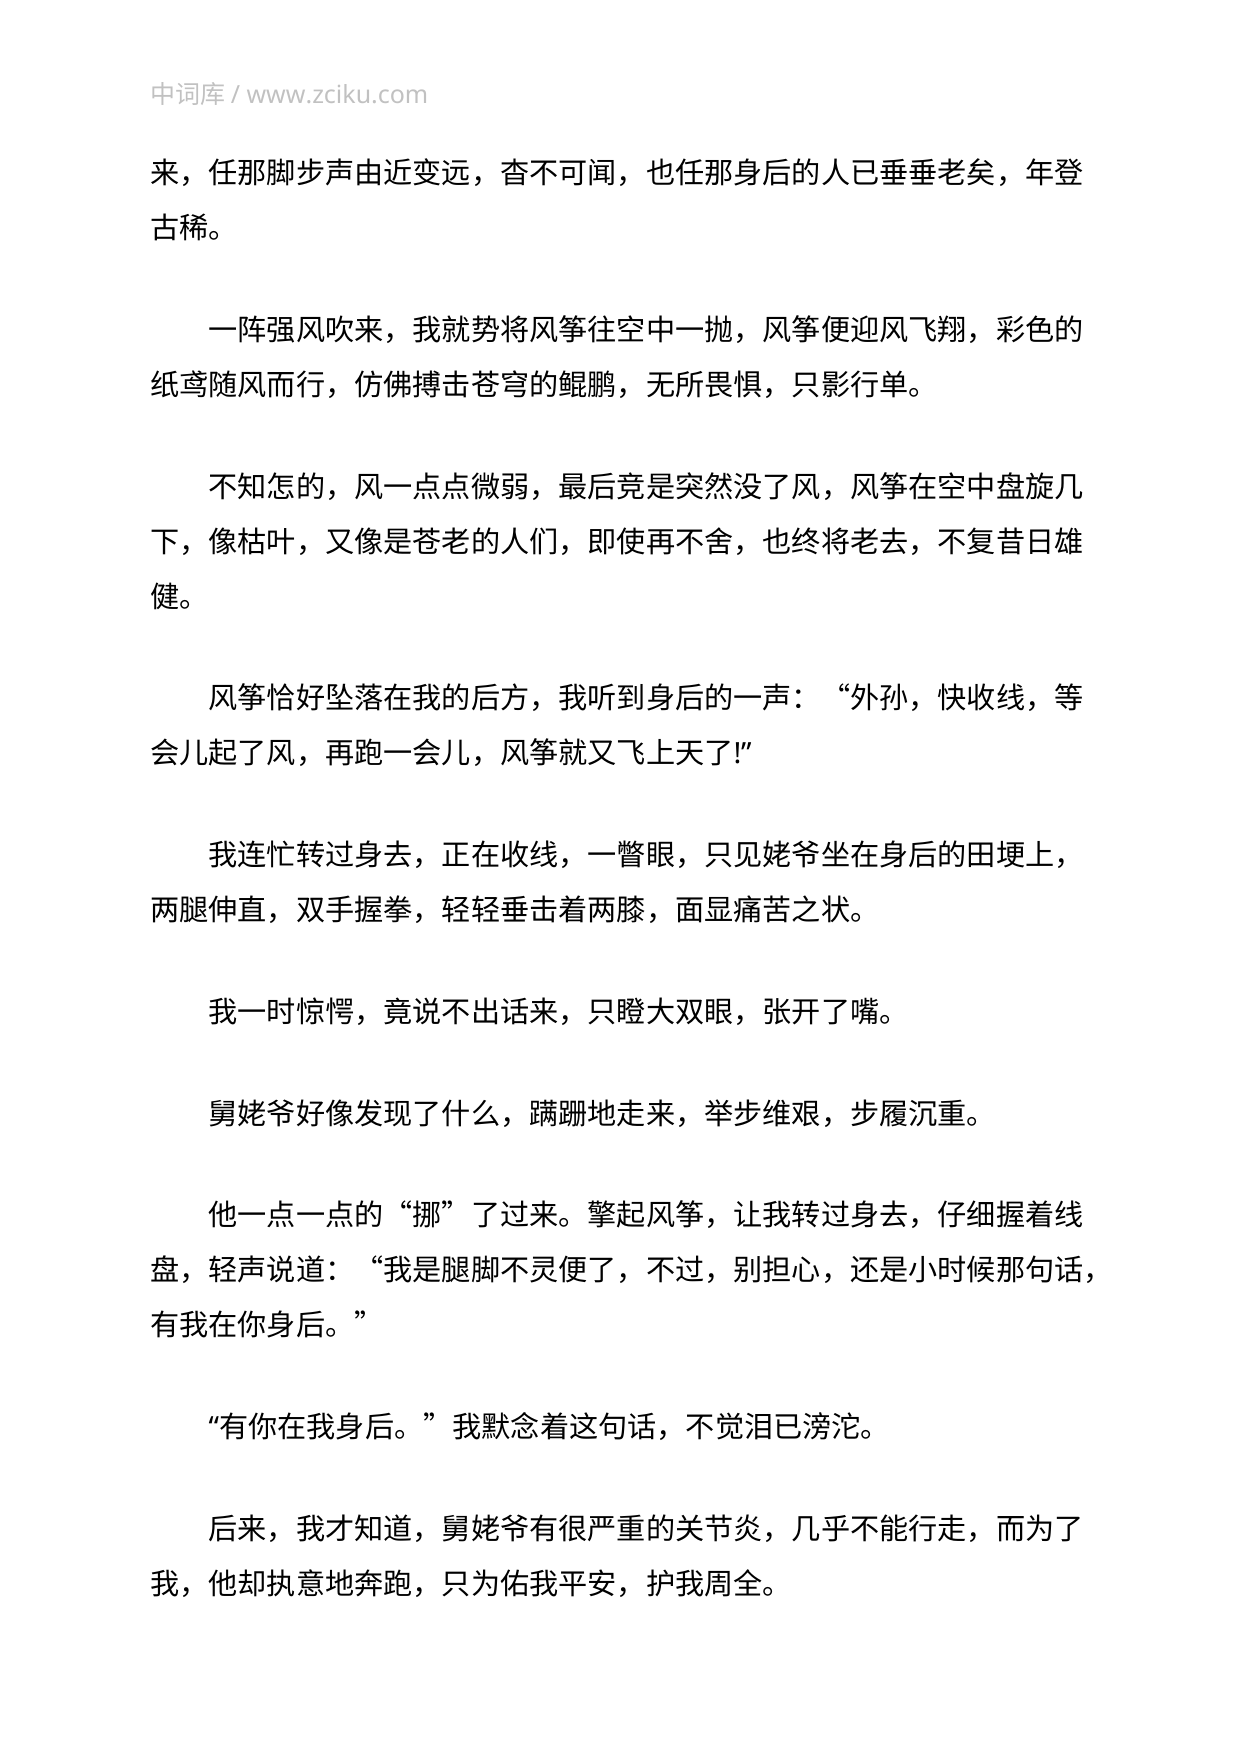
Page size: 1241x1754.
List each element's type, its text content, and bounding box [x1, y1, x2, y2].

text “有你在我身后。”我默念着这句话，不觉泪已滂沱。 [150, 1403, 1090, 1446]
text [150, 150, 1090, 247]
text 他一点一点的“挪”了过来。擎起风筝，让我转过身去，仔细握着线盘，轻声说道：“我是腿脚不灵便了，不过，别担心，还是小时候那句话，有我在你身后。” [150, 1192, 1090, 1344]
text 后来，我才知道，舅姥爷有很严重的关节炎，几乎不能行走，而为了我，他却执意地奔跑，只为佑我平安，护我周全。 [150, 1506, 1090, 1603]
text 一阵强风吹来，我就势将风筝往空中一抛，风筝便迎风飞翔，彩色的纸鸢随风而行，仿佛搏击苍穹的鲲鹏，无所畏惧，只影行单。 [150, 307, 1090, 404]
text 我连忙转过身去，正在收线，一瞥眼，只见姥爷坐在身后的田埂上，两腿伸直，双手握拳，轻轻垂击着两膝，面显痛苦之状。 [150, 832, 1090, 929]
text 风筝恰好坠落在我的后方，我听到身后的一声：“外孙，快收线，等会儿起了风，再跑一会儿，风筝就又飞上天了!” [150, 675, 1090, 772]
text 舅姥爷好像发现了什么，蹒跚地走来，举步维艰，步履沉重。 [150, 1090, 1090, 1132]
text 我一时惊愕，竟说不出话来，只瞪大双眼，张开了嘴。 [150, 988, 1090, 1031]
text 不知怎的，风一点点微弱，最后竞是突然没了风，风筝在空中盘旋几下，像枯叶，又像是苍老的人们，即使再不舍，也终将老去，不复昔日雄健。 [150, 463, 1090, 615]
